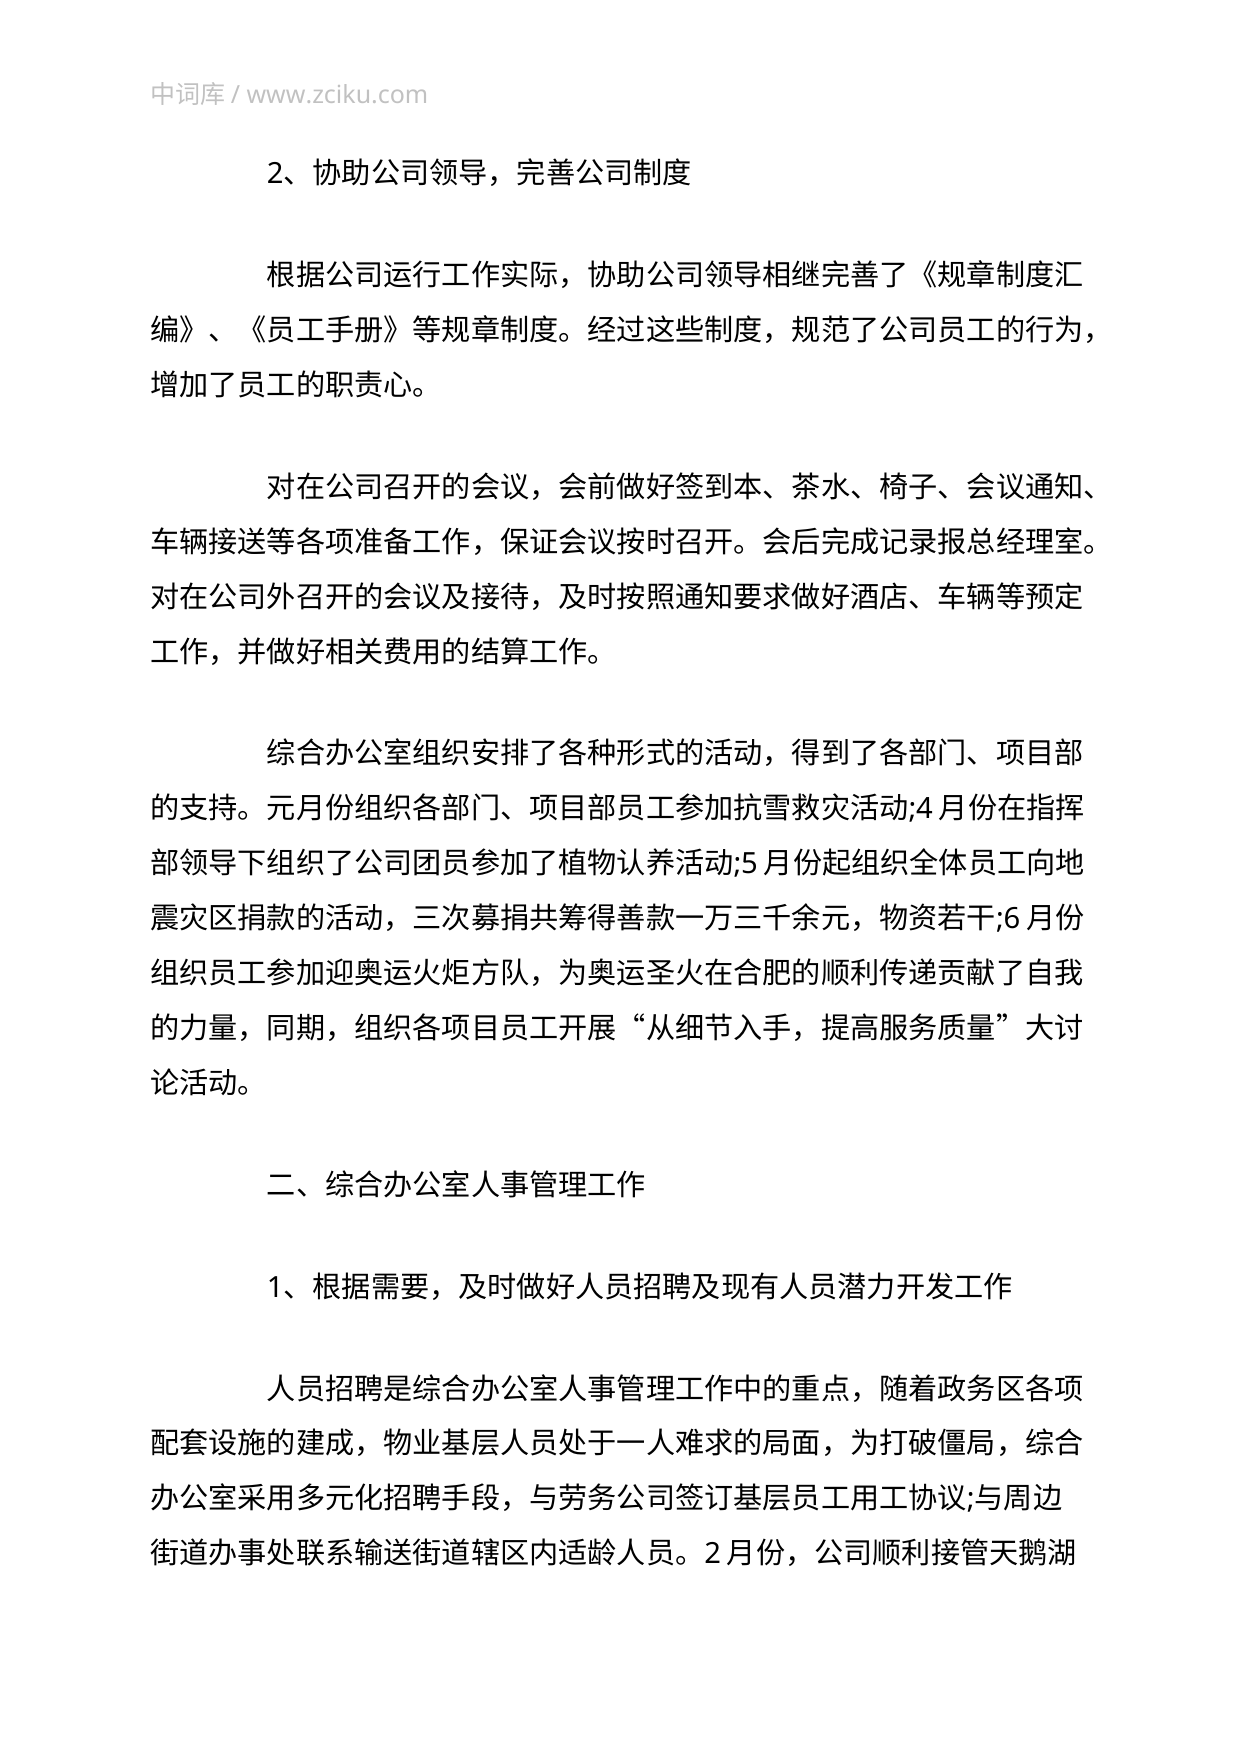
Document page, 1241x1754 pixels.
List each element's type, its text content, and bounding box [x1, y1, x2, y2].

text 综合办公室组织安排了各种形式的活动，得到了各部门、项目部的支持。元月份组织各部门、项目部员工参加抗雪救灾活动;4月份在指挥部领导下组织了公司团员参加了植物认养活动;5月份起组织全体员工向地震灾区捐款的活动，三次募捐共筹得善款一万三千余元，物资若干;6月份组织员工参加迎奥运火炬方队，为奥运圣火在合肥的顺利传递贡献了自我的力量，同期，组织各项目员工开展“从细节入手，提高服务质量”大讨论活动。 [150, 730, 1090, 1102]
text 对在公司召开的会议，会前做好签到本、茶水、椅子、会议通知、车辆接送等各项准备工作，保证会议按时召开。会后完成记录报总经理室。对在公司外召开的会议及接待，及时按照通知要求做好酒店、车辆等预定工作，并做好相关费用的结算工作。 [150, 463, 1090, 671]
text 二、综合办公室人事管理工作 [150, 1161, 1090, 1204]
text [150, 1365, 1090, 1572]
text 1、根据需要，及时做好人员招聘及现有人员潜力开发工作 [150, 1263, 1090, 1306]
text 2、协助公司领导，完善公司制度 [150, 150, 1090, 192]
text 根据公司运行工作实际，协助公司领导相继完善了《规章制度汇编》、《员工手册》等规章制度。经过这些制度，规范了公司员工的行为，增加了员工的职责心。 [150, 252, 1090, 404]
